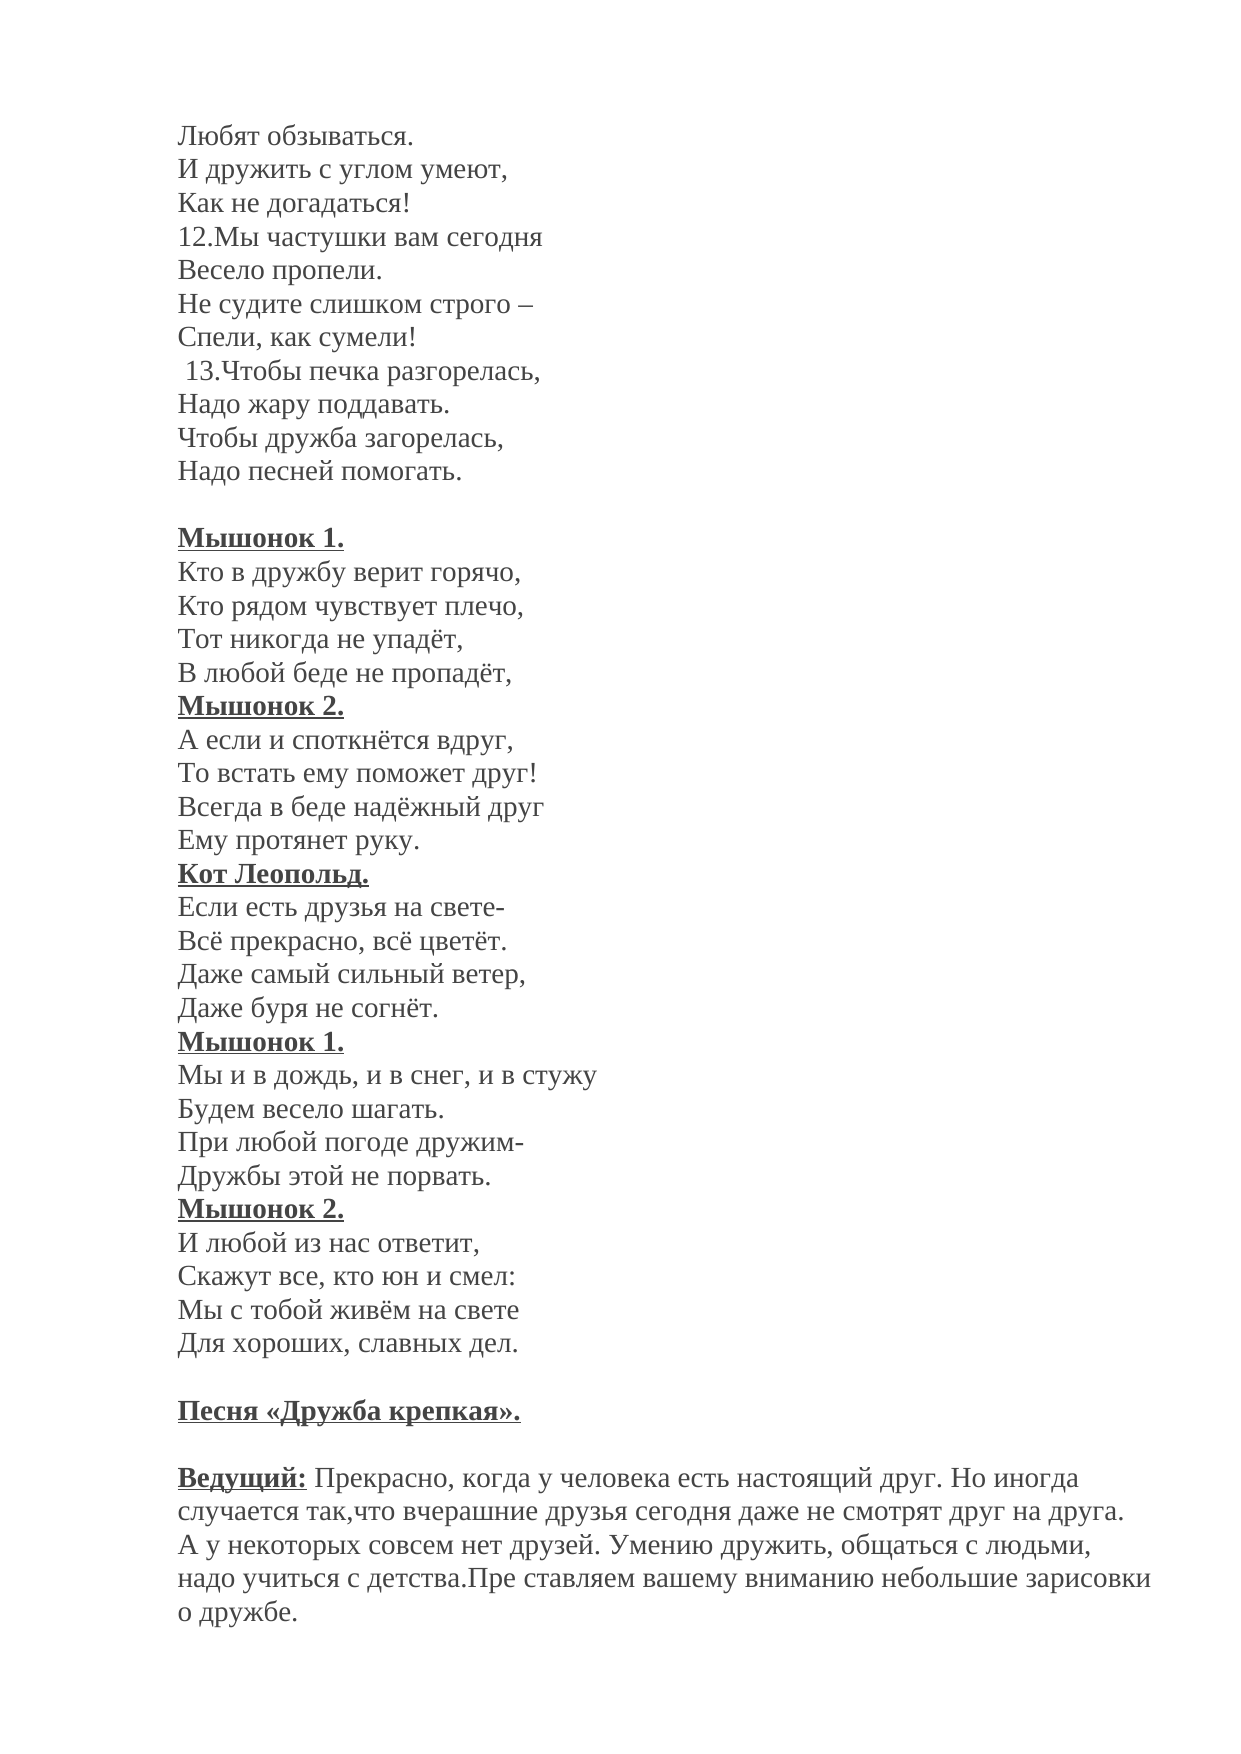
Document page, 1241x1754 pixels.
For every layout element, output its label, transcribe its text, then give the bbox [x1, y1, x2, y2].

text Кто в дружбу верит горячо, [177, 554, 1152, 588]
text А если и споткнётся вдруг, [177, 722, 1152, 755]
text Надо жару поддавать. [177, 386, 1152, 420]
text 12.Мы частушки вам сегодня [177, 219, 1152, 252]
text Ему протянет руку. [177, 822, 1152, 856]
text Мы и в дождь, и в снег, и в стужу [177, 1057, 1152, 1091]
text Скажут все, кто юн и смел: [177, 1258, 1152, 1292]
text Для хороших, славных дел. [177, 1326, 1152, 1359]
text Если есть друзья на свете- [177, 889, 1152, 923]
text Спели, как сумели! [177, 319, 1152, 353]
text Мышонок 1. [177, 1024, 1152, 1057]
text И дружить с углом умеют, [177, 152, 1152, 185]
text Будем весело шагать. [177, 1091, 1152, 1124]
text Мышонок 1. [177, 521, 1152, 554]
text Ведущий: Прекрасно, когда у человека есть настоящий друг. Но иногда случается так,что вчерашние друзья сегодня даже не смотрят друг на друга. А у некоторых совсем нет друзей. Умению дружить, общаться с людьми, надо учиться с детства.Пре ставляем вашему вниманию небольшие зарисовки о дружбе. [177, 1460, 1152, 1627]
text И любой из нас ответит, [177, 1225, 1152, 1258]
text Мышонок 2. [177, 688, 1152, 722]
text Как не догадаться! [177, 185, 1152, 219]
text Кот Леопольд. [177, 856, 1152, 889]
text Всегда в беде надёжный друг [177, 789, 1152, 822]
text Всё прекрасно, всё цветёт. [177, 923, 1152, 957]
text При любой погоде дружим- [177, 1124, 1152, 1158]
text В любой беде не пропадёт, [177, 655, 1152, 688]
text Не судите слишком строго – [177, 286, 1152, 319]
text Надо песней помогать. [177, 453, 1152, 487]
text Тот никогда не упадёт, [177, 621, 1152, 655]
text Даже буря не согнёт. [177, 990, 1152, 1024]
text Мышонок 2. [177, 1191, 1152, 1225]
text То встать ему поможет друг! [177, 755, 1152, 789]
text Мы с тобой живём на свете [177, 1292, 1152, 1326]
text Любят обзываться. [177, 118, 1152, 152]
text Даже самый сильный ветер, [177, 957, 1152, 990]
text Песня «Дружба крепкая». [177, 1393, 1152, 1426]
text 13.Чтобы печка разгорелась, [177, 353, 1152, 386]
text Весело пропели. [177, 252, 1152, 286]
text Чтобы дружба загорелась, [177, 420, 1152, 453]
text Дружбы этой не порвать. [177, 1158, 1152, 1191]
text Кто рядом чувствует плечо, [177, 588, 1152, 621]
